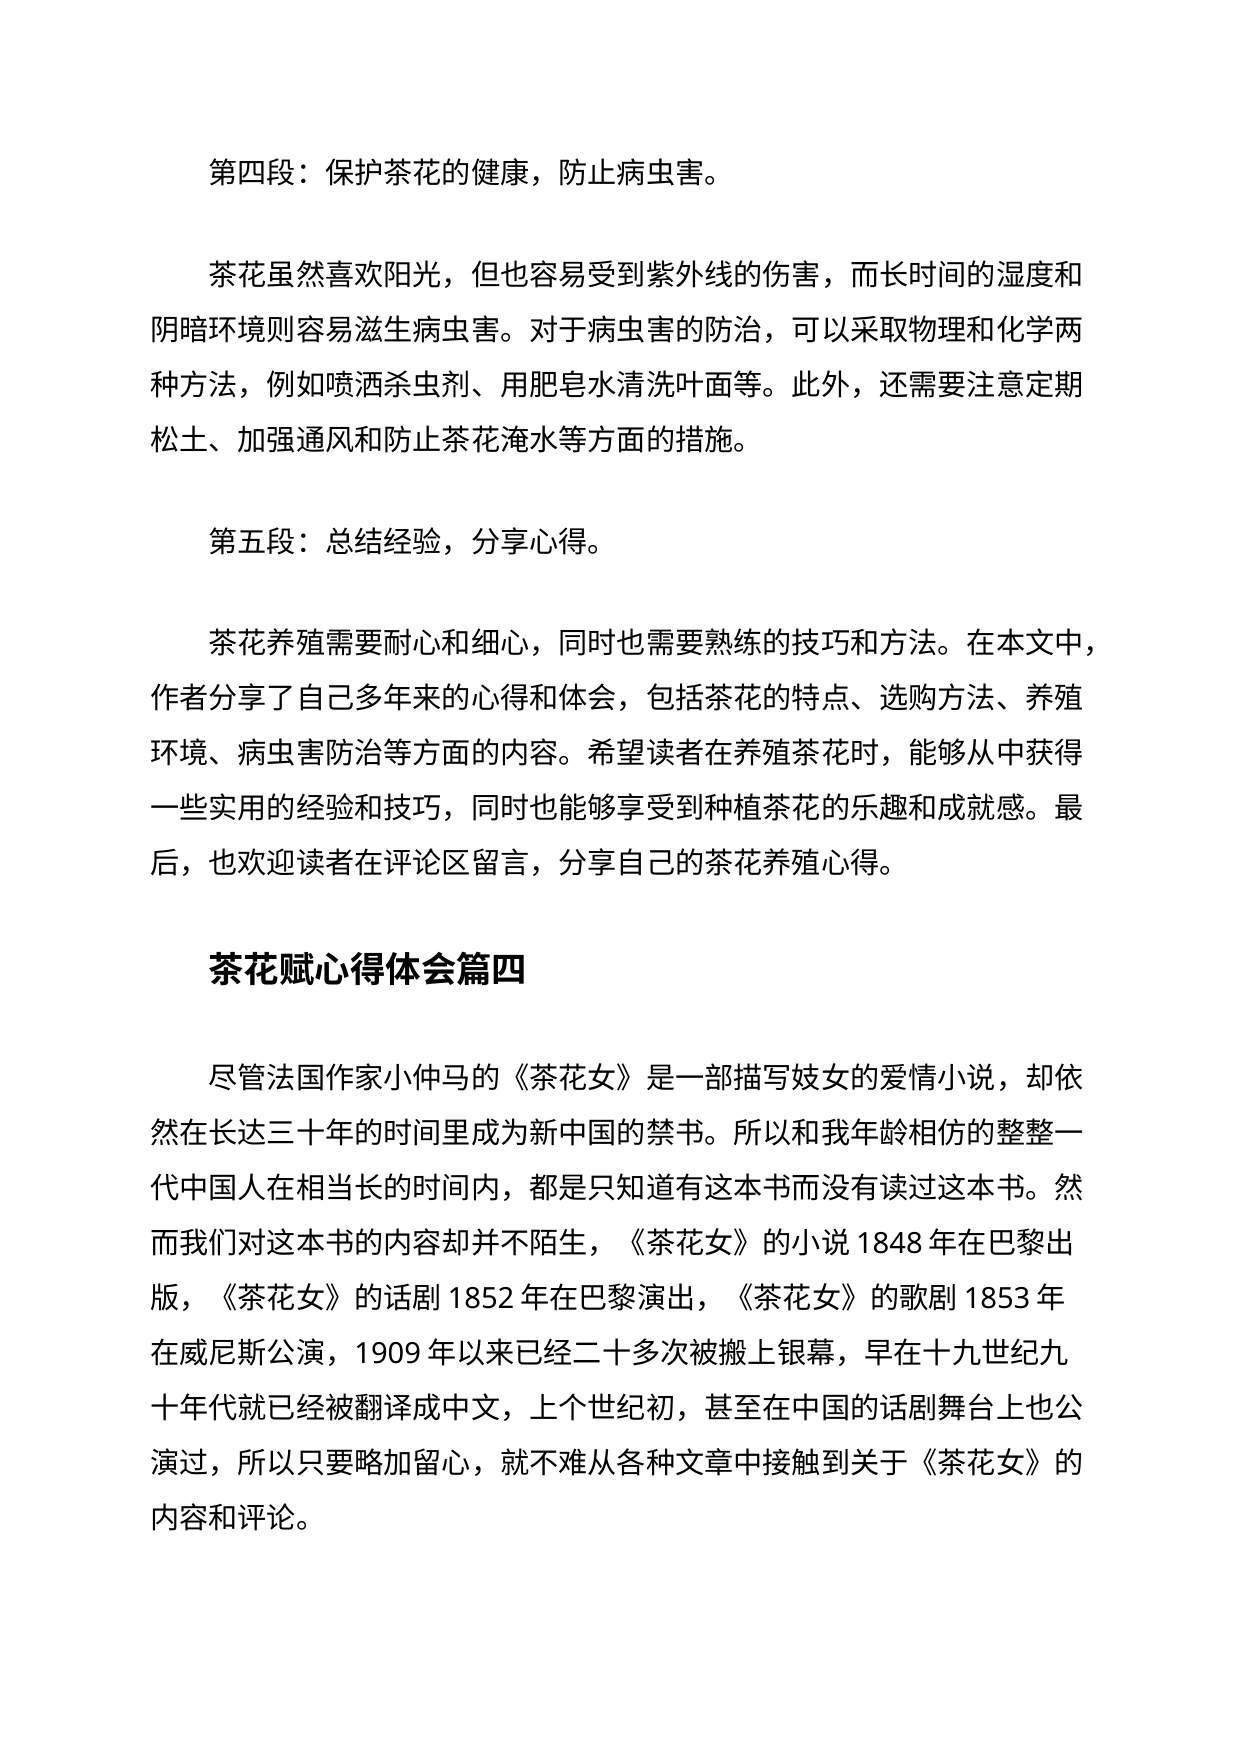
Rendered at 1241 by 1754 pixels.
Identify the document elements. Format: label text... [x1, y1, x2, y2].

text 茶花赋心得体会篇四 [150, 941, 1090, 993]
text 茶花虽然喜欢阳光，但也容易受到紫外线的伤害，而长时间的湿度和阴暗环境则容易滋生病虫害。对于病虫害的防治，可以采取物理和化学两种方法，例如喷洒杀虫剂、用肥皂水清洗叶面等。此外，还需要注意定期松土、加强通风和防止茶花淹水等方面的措施。 [150, 252, 1090, 459]
text 第五段：总结经验，分享心得。 [150, 518, 1090, 561]
text 第四段：保护茶花的健康，防止病虫害。 [150, 150, 1090, 192]
text 尽管法国作家小仲马的《茶花女》是一部描写妓女的爱情小说，却依然在长达三十年的时间里成为新中国的禁书。所以和我年龄相仿的整整一代中国人在相当长的时间内，都是只知道有这本书而没有读过这本书。然而我们对这本书的内容却并不陌生，《茶花女》的小说1848年在巴黎出版，《茶花女》的话剧1852年在巴黎演出，《茶花女》的歌剧1853年在威尼斯公演，1909年以来已经二十多次被搬上银幕，早在十九世纪九十年代就已经被翻译成中文，上个世纪初，甚至在中国的话剧舞台上也公演过，所以只要略加留心，就不难从各种文章中接触到关于《茶花女》的内容和评论。 [150, 1055, 1090, 1537]
text 茶花养殖需要耐心和细心，同时也需要熟练的技巧和方法。在本文中，作者分享了自己多年来的心得和体会，包括茶花的特点、选购方法、养殖环境、病虫害防治等方面的内容。希望读者在养殖茶花时，能够从中获得一些实用的经验和技巧，同时也能够享受到种植茶花的乐趣和成就感。最后，也欢迎读者在评论区留言，分享自己的茶花养殖心得。 [150, 620, 1090, 882]
